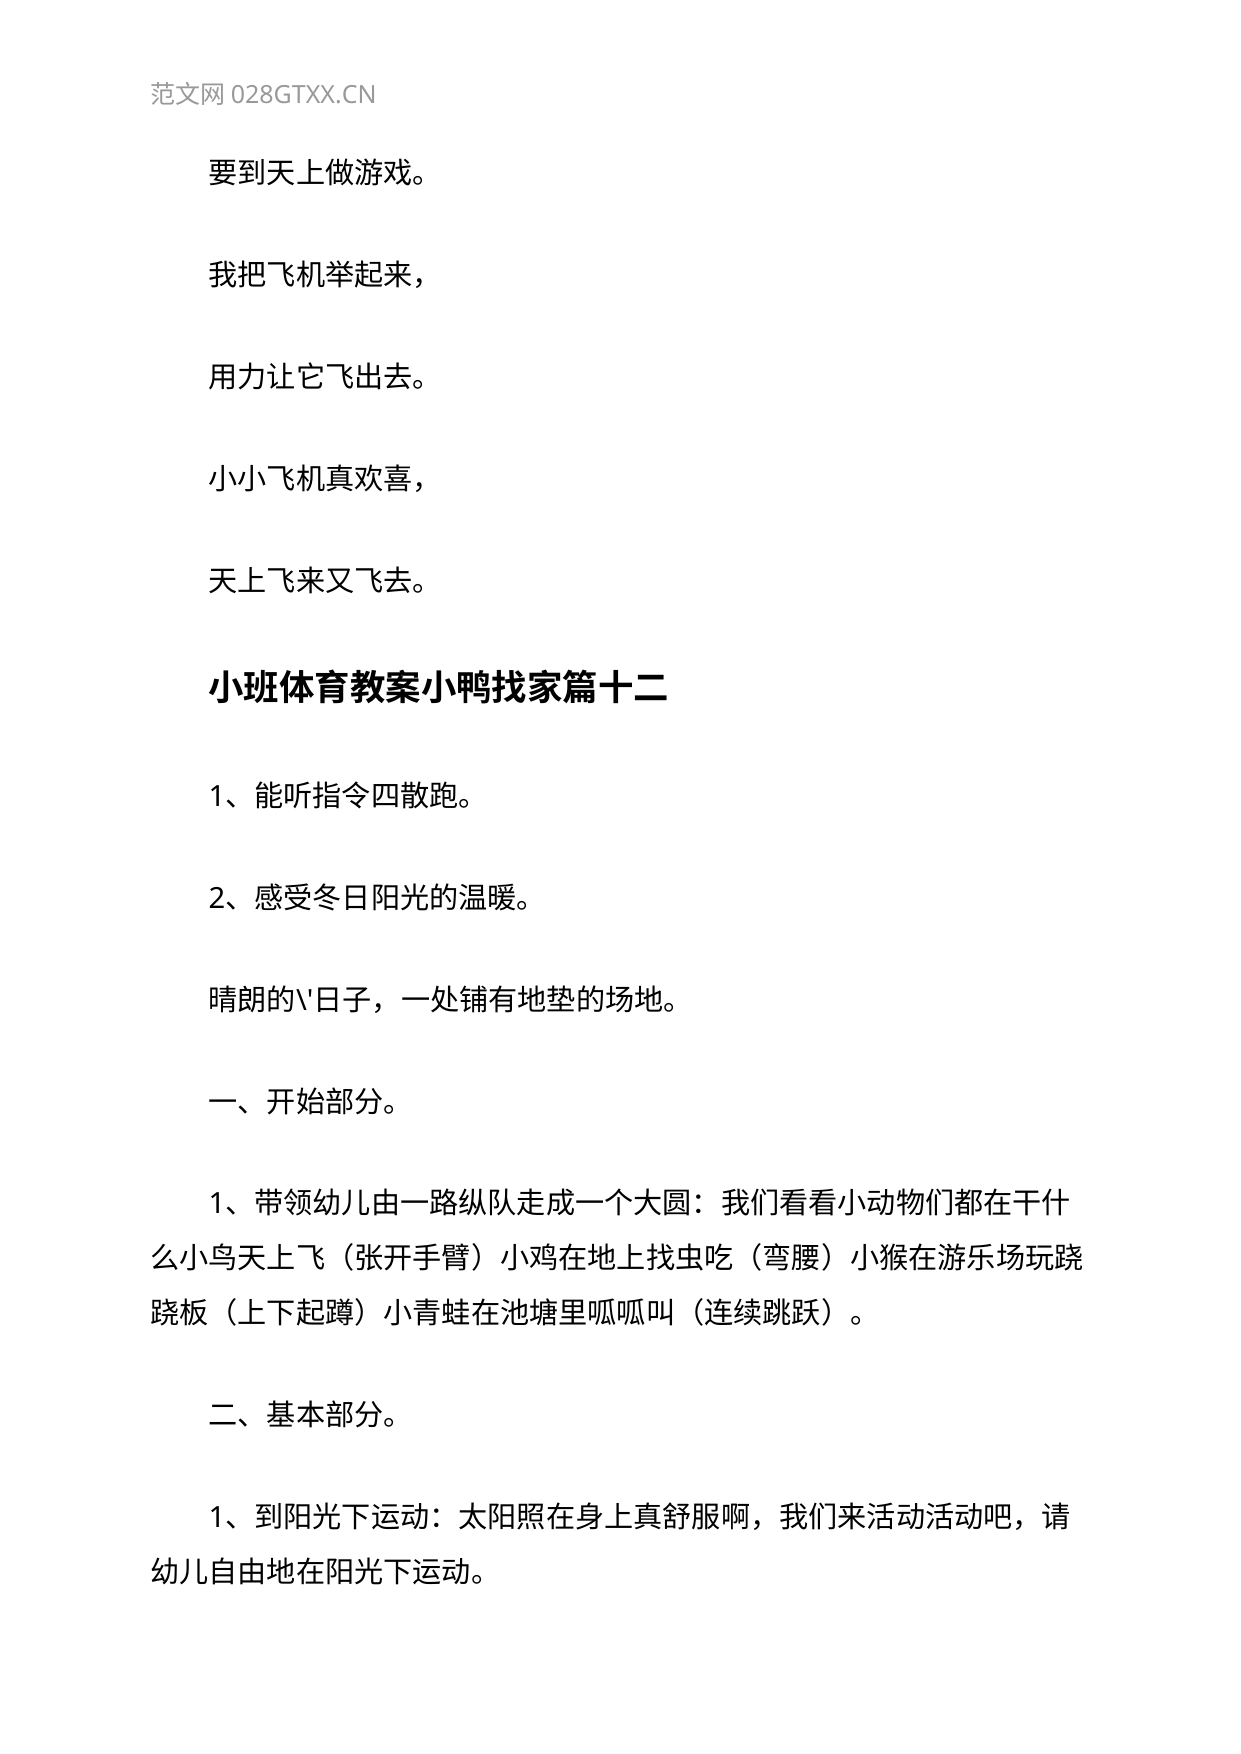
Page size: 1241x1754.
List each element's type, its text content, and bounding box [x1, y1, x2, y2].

text 小小飞机真欢喜， [150, 455, 1090, 498]
text 一、开始部分。 [150, 1078, 1090, 1121]
text 二、基本部分。 [150, 1392, 1090, 1434]
text 1、带领幼儿由一路纵队走成一个大圆：我们看看小动物们都在干什么小鸟天上飞（张开手臂）小鸡在地上找虫吃（弯腰）小猴在游乐场玩跷跷板（上下起蹲）小青蛙在池塘里呱呱叫（连续跳跃）。 [150, 1180, 1090, 1332]
text 天上飞来又飞去。 [150, 557, 1090, 599]
text 晴朗的\'日子，一处铺有地垫的场地。 [150, 976, 1090, 1019]
text 小班体育教案小鸭找家篇十二 [150, 659, 1090, 710]
text 要到天上做游戏。 [150, 150, 1090, 192]
text 用力让它飞出去。 [150, 353, 1090, 396]
text 2、感受冬日阳光的温暖。 [150, 874, 1090, 917]
text 1、到阳光下运动：太阳照在身上真舒服啊，我们来活动活动吧，请幼儿自由地在阳光下运动。 [150, 1493, 1090, 1591]
text 1、能听指令四散跑。 [150, 772, 1090, 815]
text 我把飞机举起来， [150, 252, 1090, 294]
